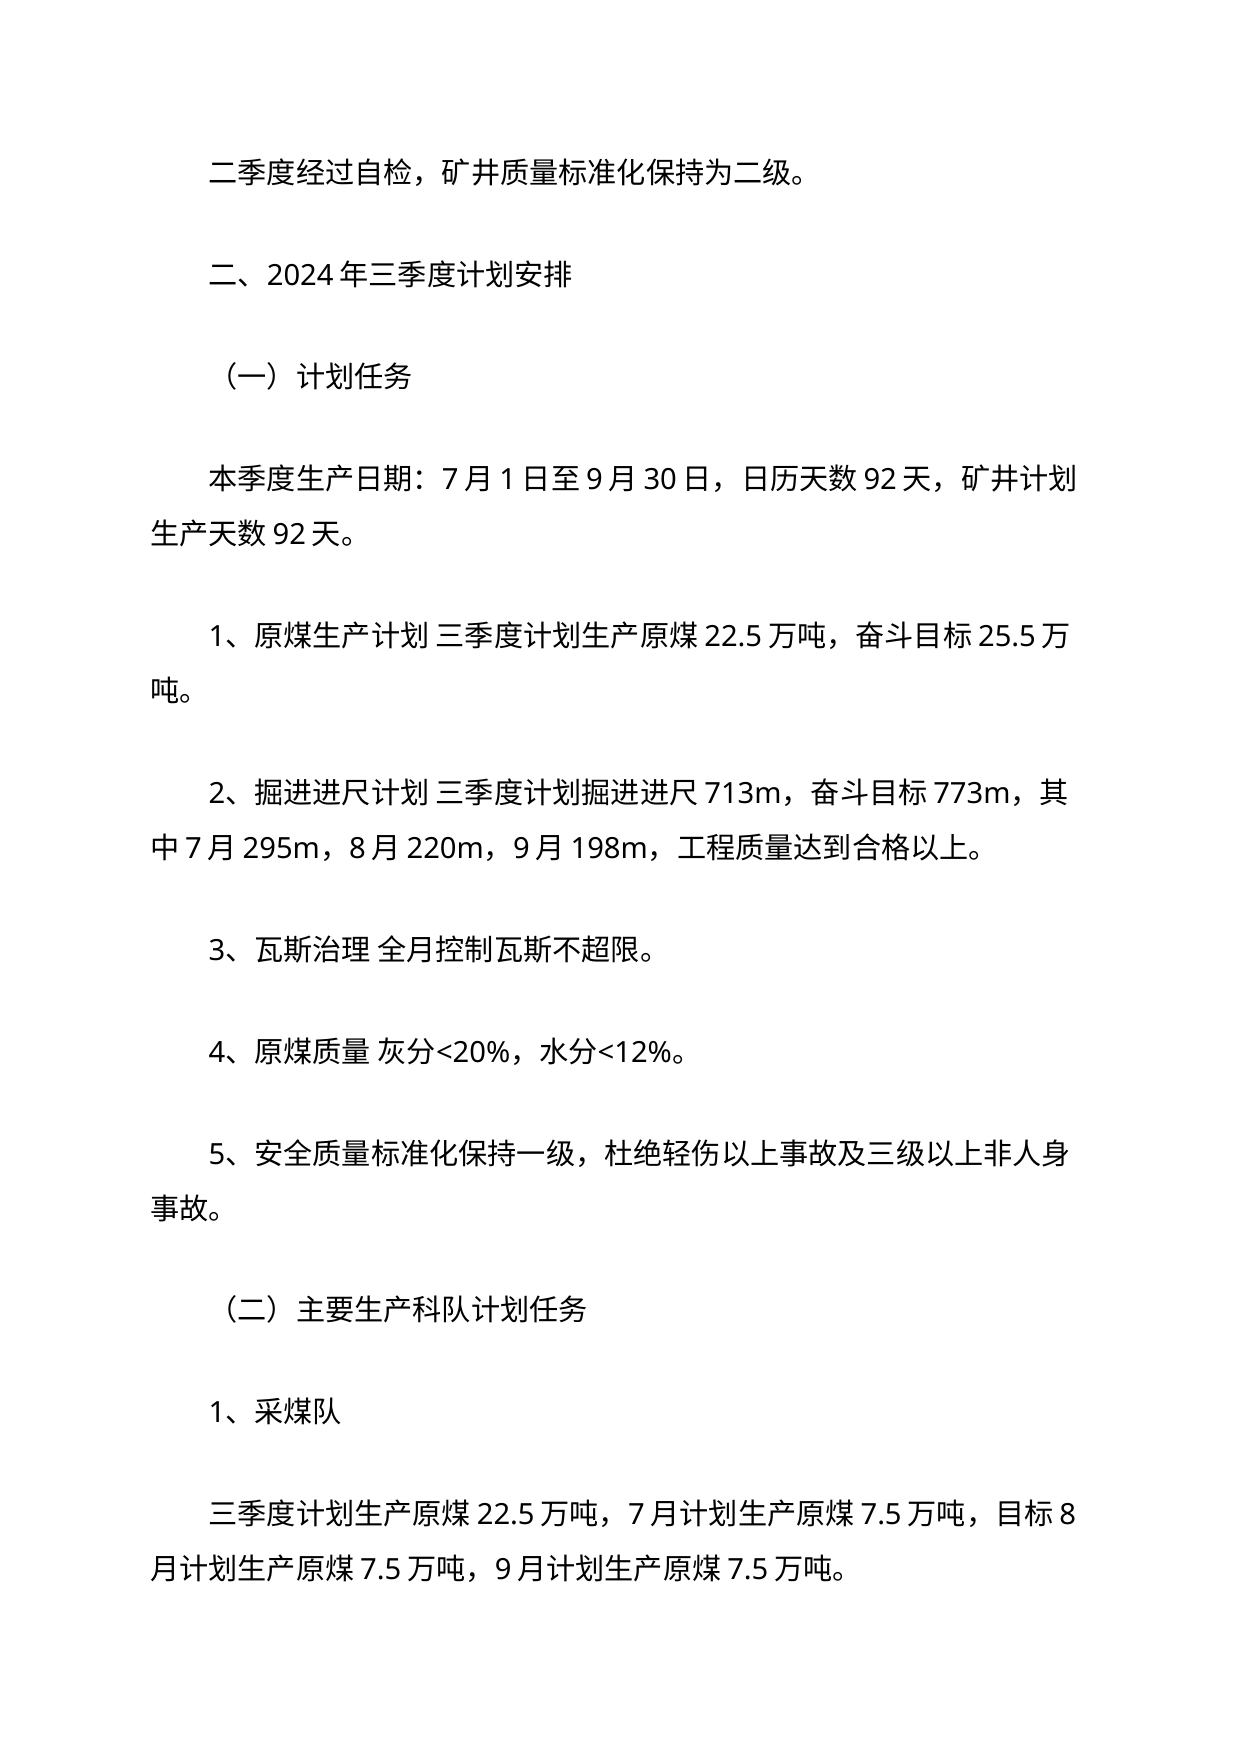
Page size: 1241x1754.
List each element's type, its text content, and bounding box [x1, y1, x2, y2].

text （二）主要生产科队计划任务 [150, 1287, 1090, 1329]
text 3、瓦斯治理 全月控制瓦斯不超限。 [150, 926, 1090, 969]
text 5、安全质量标准化保持一级，杜绝轻伤以上事故及三级以上非人身事故。 [150, 1130, 1090, 1227]
text 2、掘进进尺计划 三季度计划掘进进尺713m，奋斗目标773m，其中7月295m，8月220m，9月198m，工程质量达到合格以上。 [150, 769, 1090, 867]
text 1、原煤生产计划 三季度计划生产原煤22.5万吨，奋斗目标25.5万吨。 [150, 612, 1090, 710]
text 本季度生产日期：7月1日至9月30日，日历天数92天，矿井计划生产天数92天。 [150, 456, 1090, 553]
text 1、采煤队 [150, 1389, 1090, 1431]
text 二季度经过自检，矿井质量标准化保持为二级。 [150, 150, 1090, 192]
text 4、原煤质量 灰分<20%，水分<12%。 [150, 1028, 1090, 1071]
text 三季度计划生产原煤22.5万吨，7月计划生产原煤7.5万吨，目标8月计划生产原煤7.5万吨，9月计划生产原煤7.5万吨。 [150, 1491, 1090, 1588]
text 二、2024年三季度计划安排 [150, 252, 1090, 294]
text （一）计划任务 [150, 354, 1090, 396]
